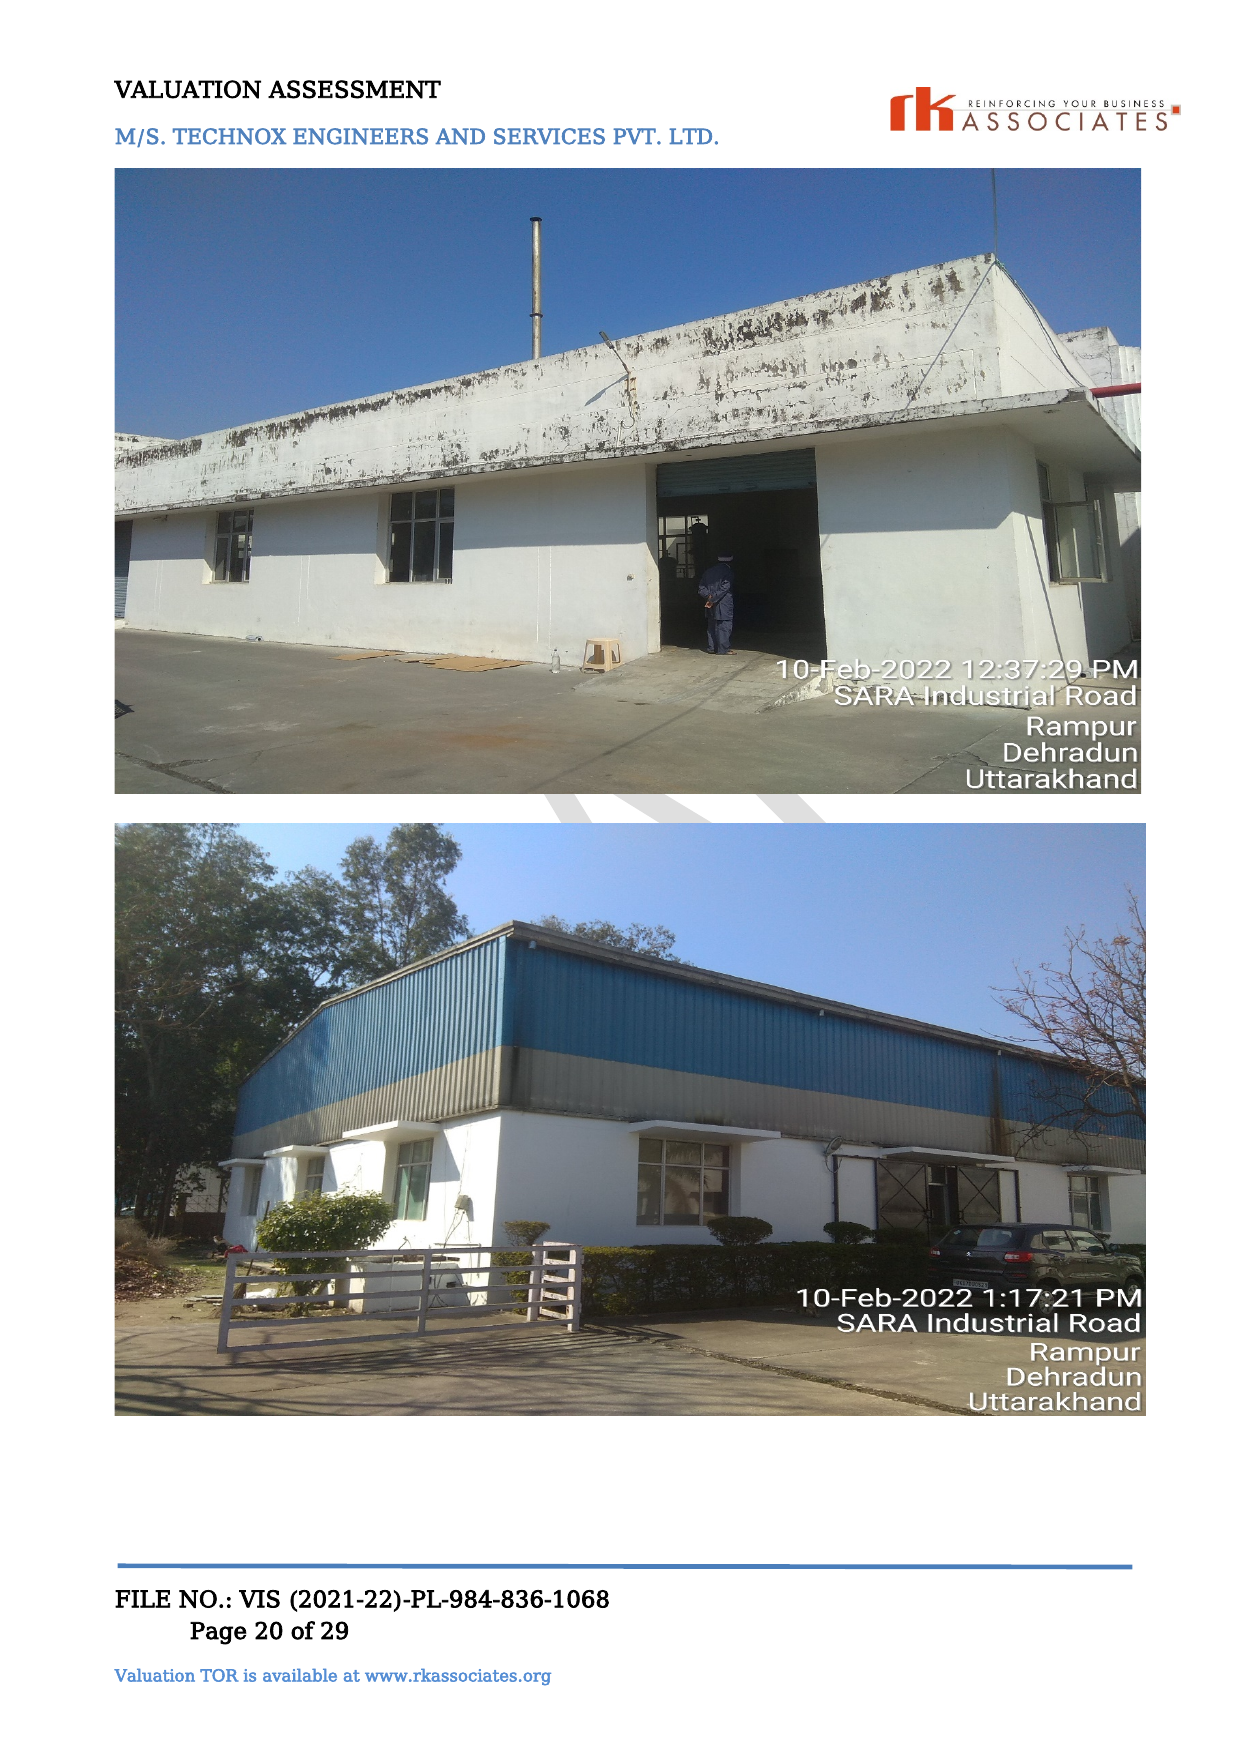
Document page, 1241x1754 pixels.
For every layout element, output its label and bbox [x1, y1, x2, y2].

picture [114, 168, 1142, 794]
picture [114, 823, 1146, 1416]
picture [890, 87, 1181, 131]
